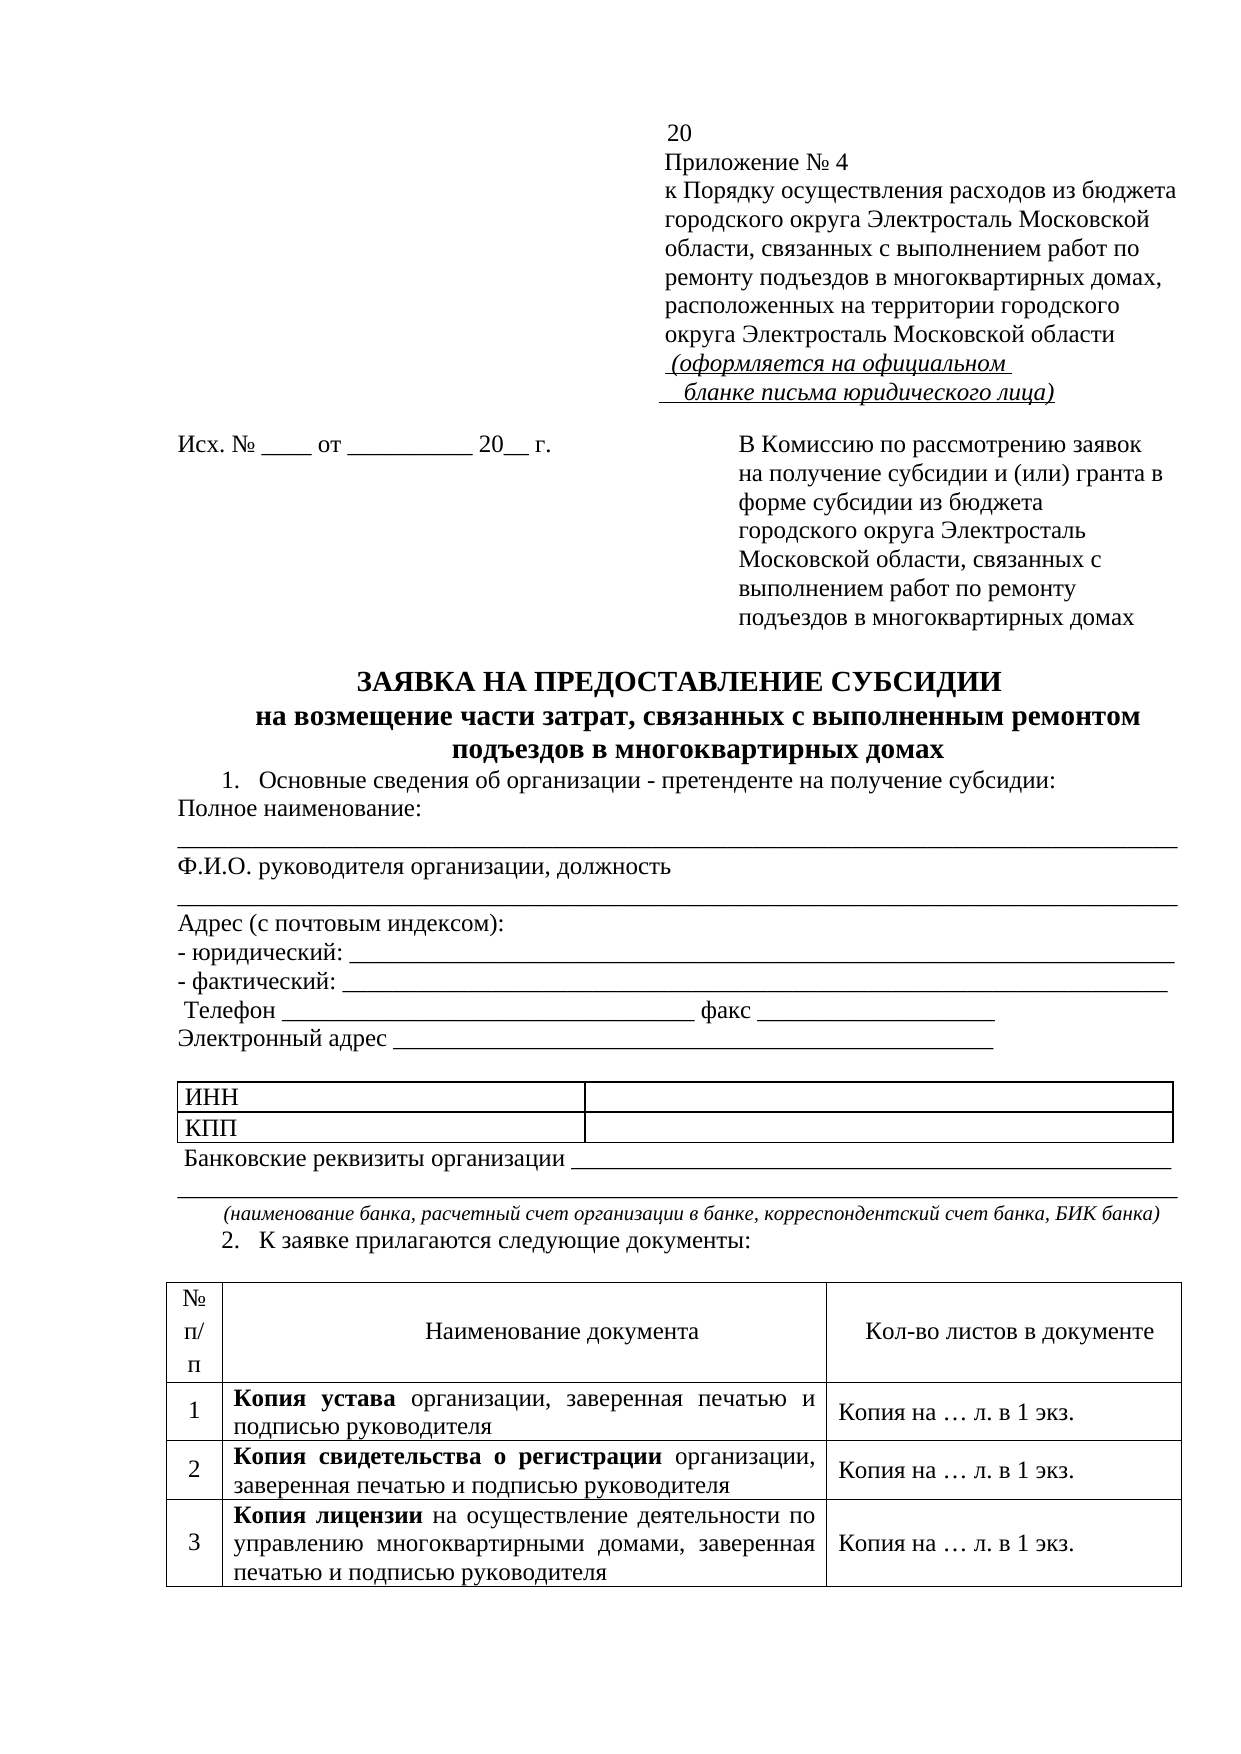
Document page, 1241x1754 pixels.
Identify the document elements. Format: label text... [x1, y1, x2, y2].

table_cell 2 [167, 1441, 222, 1499]
text ________________________________________________________________________________ [177, 822, 1181, 851]
table_header [586, 1083, 1172, 1111]
table_cell КПП [178, 1113, 584, 1142]
text бланке письма юридического лица) [177, 377, 1240, 406]
text Полное наименование: [177, 793, 1181, 822]
table_header Кол-во листов в документе [827, 1283, 1181, 1382]
text (наименование банка, расчетный счет организации в банке, корреспондентский счет банка, БИК банка) [177, 1201, 1181, 1225]
table_cell Копия свидетельства о регистрации организации, заверенная печатью и подписью руководителя [223, 1441, 826, 1499]
text Ф.И.О. руководителя организации, должность ________________________________________________________________________________ [177, 851, 1181, 908]
text Приложение № 4 [162, 147, 1181, 176]
text - фактический: __________________________________________________________________ [177, 966, 1181, 995]
text Банковские реквизиты организации ________________________________________________ ________________________________________________________________________________ [177, 1143, 1181, 1201]
text на возмещение части затрат, связанных с выполненным ремонтом подъездов в многоквартирных домах [215, 698, 1181, 765]
table_cell Копия лицензии на осуществление деятельности по управлению многоквартирными домами, заверенная печатью и подписью руководителя [223, 1500, 826, 1586]
table_cell 1 [167, 1383, 222, 1440]
table_header Исх. № ____ от __________ 20__ г. [166, 429, 738, 631]
text ЗАЯВКА НА ПРЕДОСТАВЛЕНИЕ СУБСИДИИ [177, 664, 1181, 698]
table_cell Копия на … л. в 1 экз. [827, 1441, 1181, 1499]
table_cell [586, 1113, 1172, 1142]
table_header ИНН [178, 1083, 584, 1111]
list Основные сведения об организации - претенденте на получение субсидии: [221, 765, 1181, 793]
text - юридический: __________________________________________________________________ [177, 937, 1181, 966]
text Адрес (с почтовым индексом): [177, 908, 1181, 937]
table_header В Комиссию по рассмотрению заявок на получение субсидии и (или) гранта в форме субсидии из бюджета городского округа Электросталь Московской области, связанных с выполнением работ по ремонту подъездов в многоквартирных домах [738, 429, 1178, 631]
table_header Наименование документа [223, 1283, 826, 1382]
table_header № п/п [167, 1283, 222, 1382]
list К заявке прилагаются следующие документы: [221, 1225, 1181, 1253]
table_cell Копия на … л. в 1 экз. [827, 1500, 1181, 1586]
text Электронный адрес ________________________________________________ [177, 1023, 1181, 1052]
text к Порядку осуществления расходов из бюджета городского округа Электросталь Московской области, связанных с выполнением работ по ремонту подъездов в многоквартирных домах, расположенных на территории городского округа Электросталь Московской области [664, 176, 1181, 348]
table_cell 3 [167, 1500, 222, 1586]
table_cell Копия устава организации, заверенная печатью и подписью руководителя [223, 1383, 826, 1440]
text Телефон _________________________________ факс ___________________ [177, 995, 1181, 1023]
text (оформляется на официальном [177, 348, 1240, 377]
table_cell Копия на … л. в 1 экз. [827, 1383, 1181, 1440]
